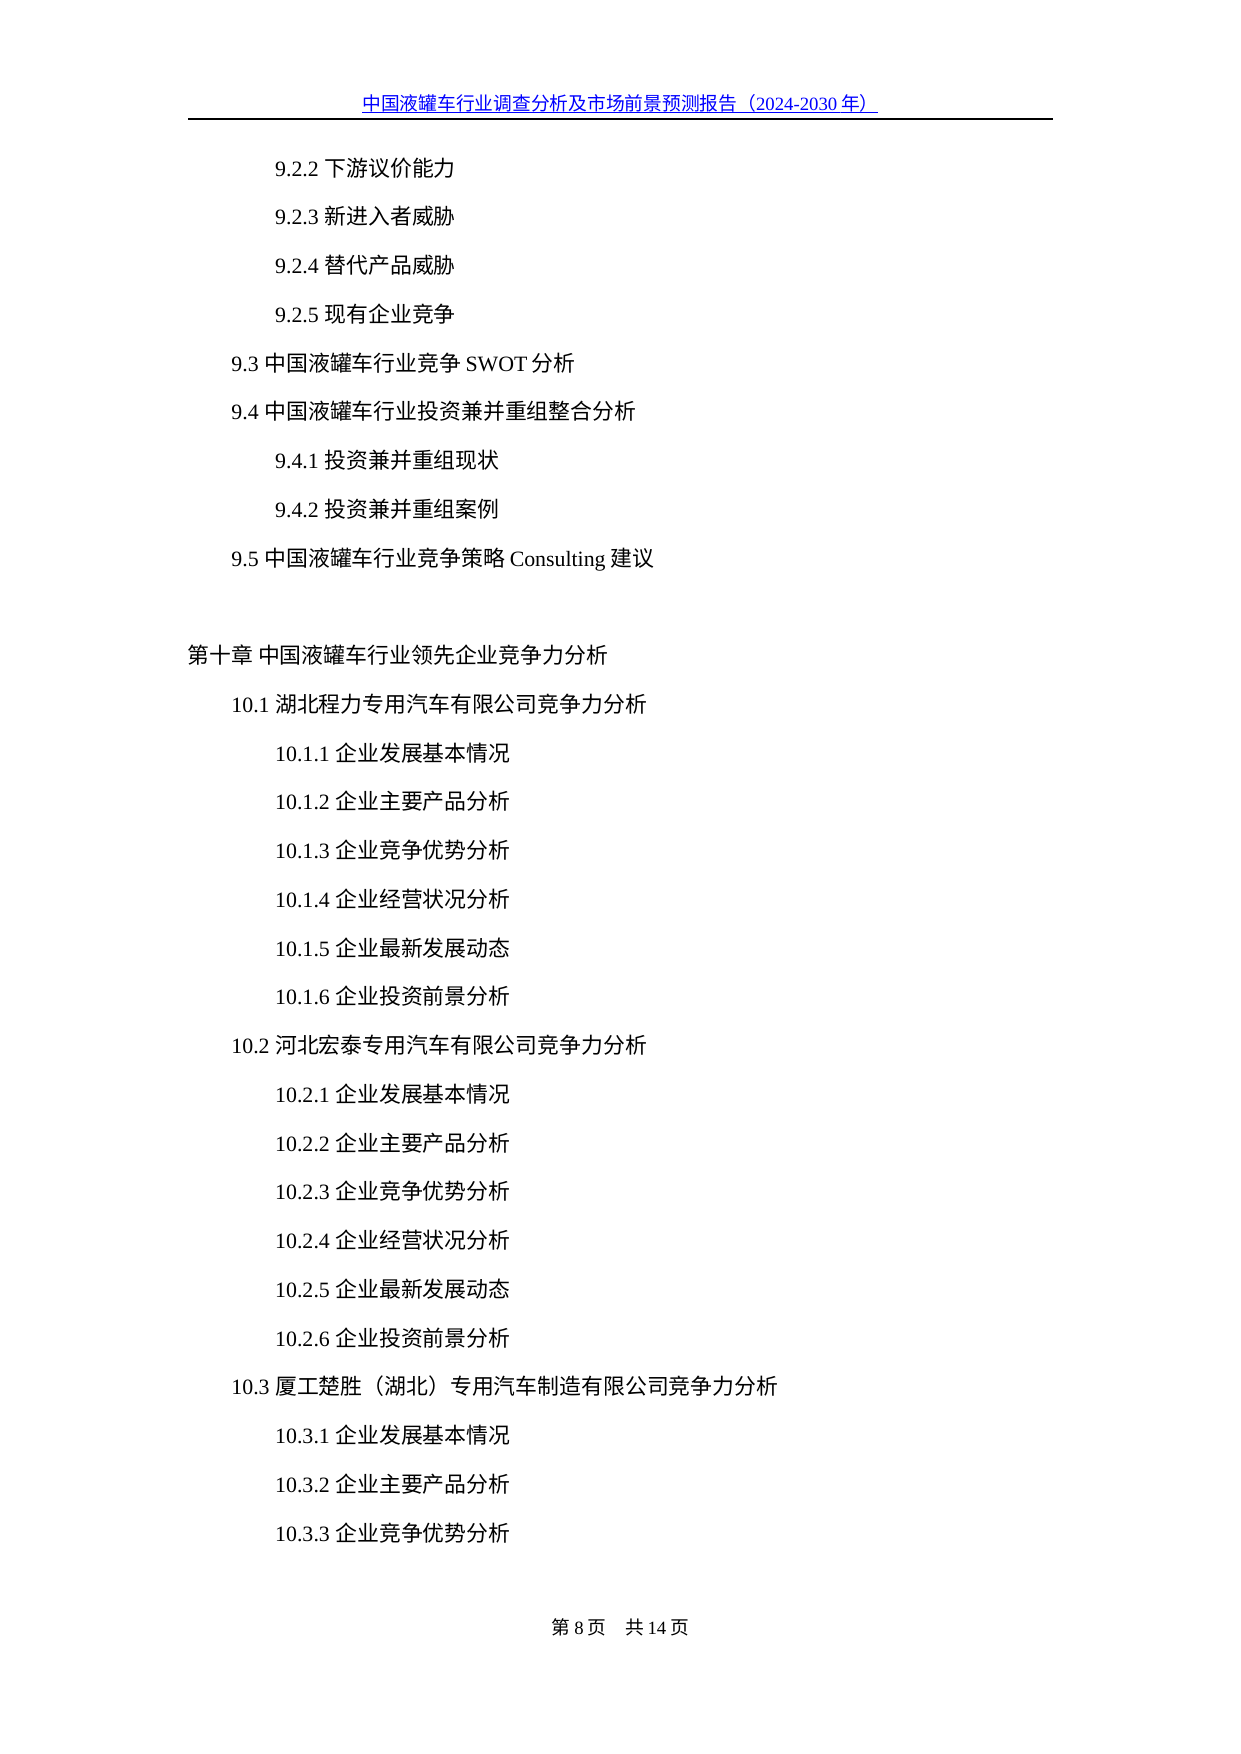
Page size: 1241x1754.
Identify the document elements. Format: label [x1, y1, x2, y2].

text [187, 150, 1053, 1548]
